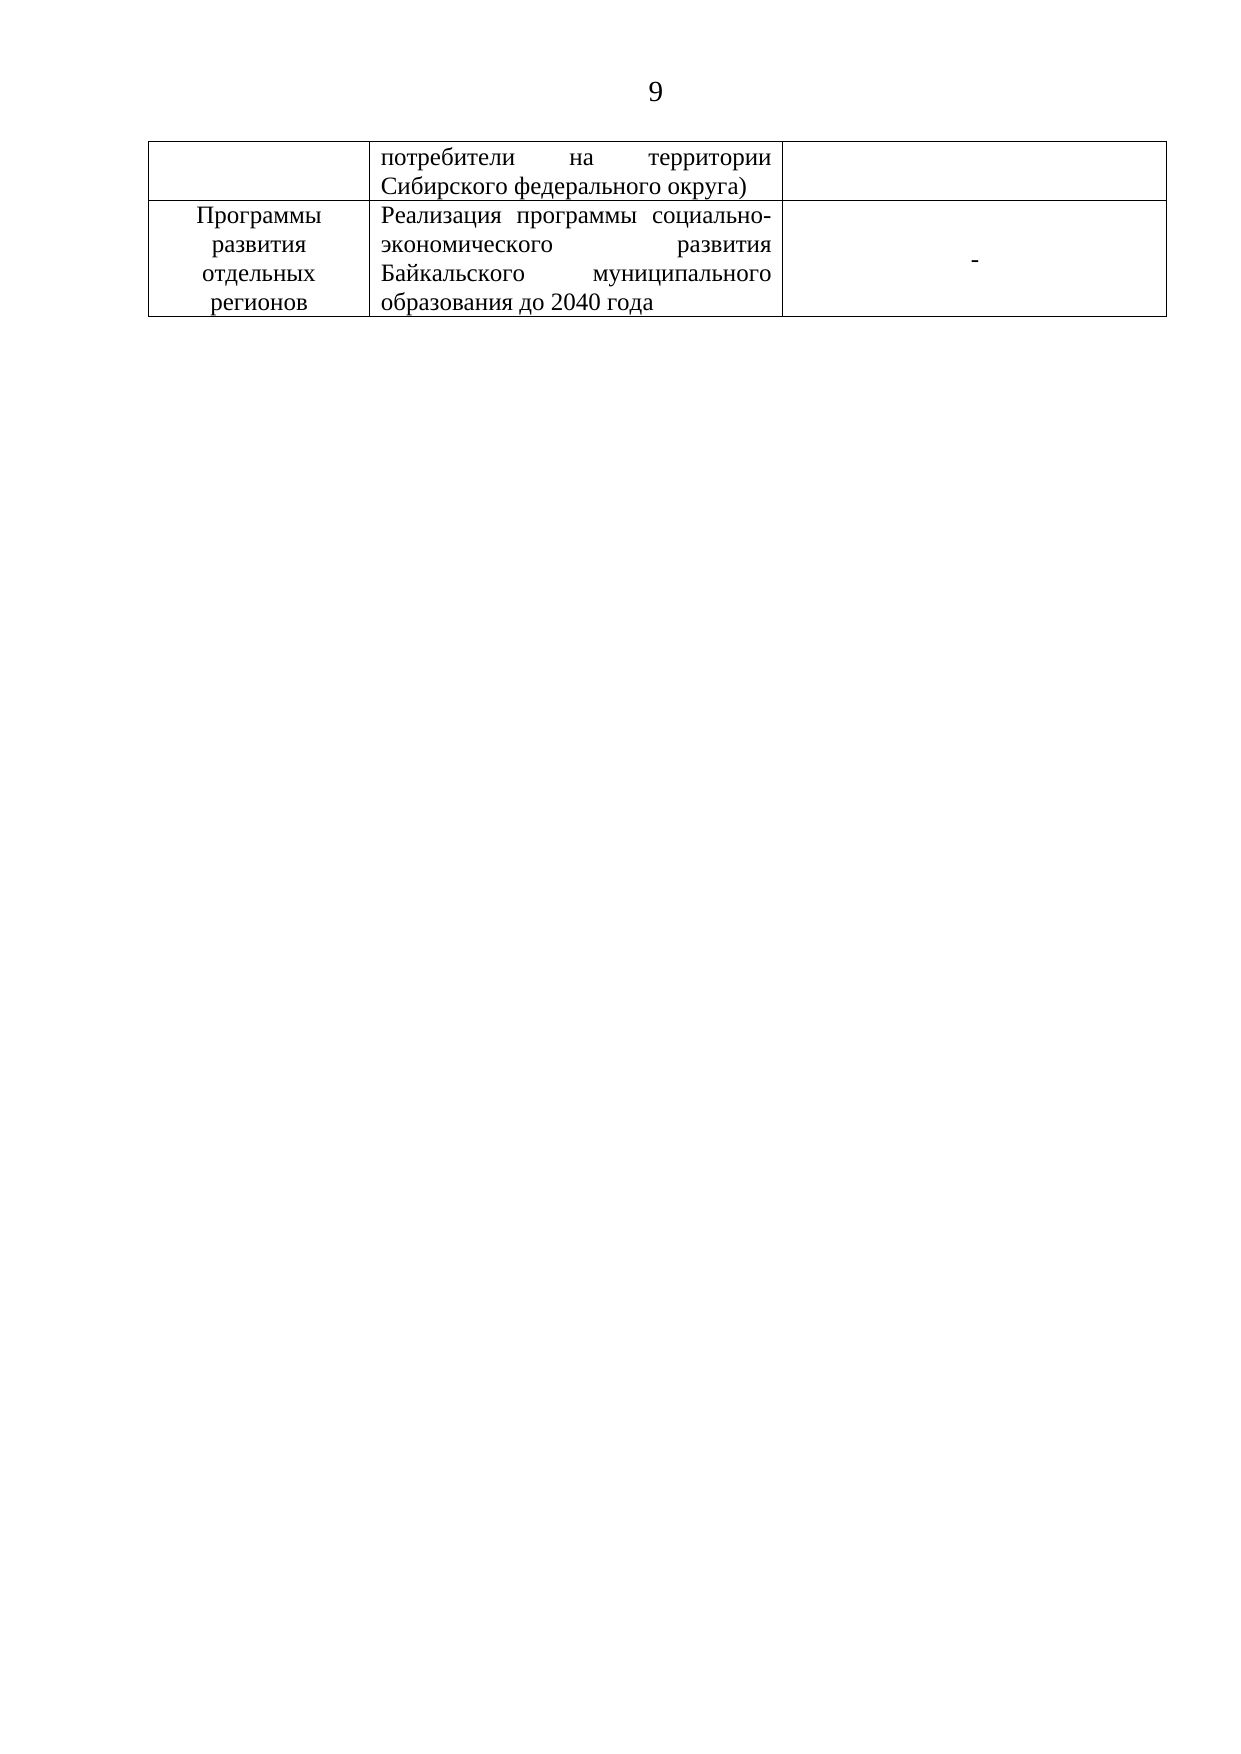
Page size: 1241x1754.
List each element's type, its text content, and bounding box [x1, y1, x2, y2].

table_cell - [783, 201, 1166, 316]
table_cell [370, 142, 782, 199]
table_cell Реализация программы социально-экономического развития Байкальского муниципального образования до 2040 года [370, 201, 782, 316]
table_cell Программы развития отдельных регионов [149, 201, 369, 316]
